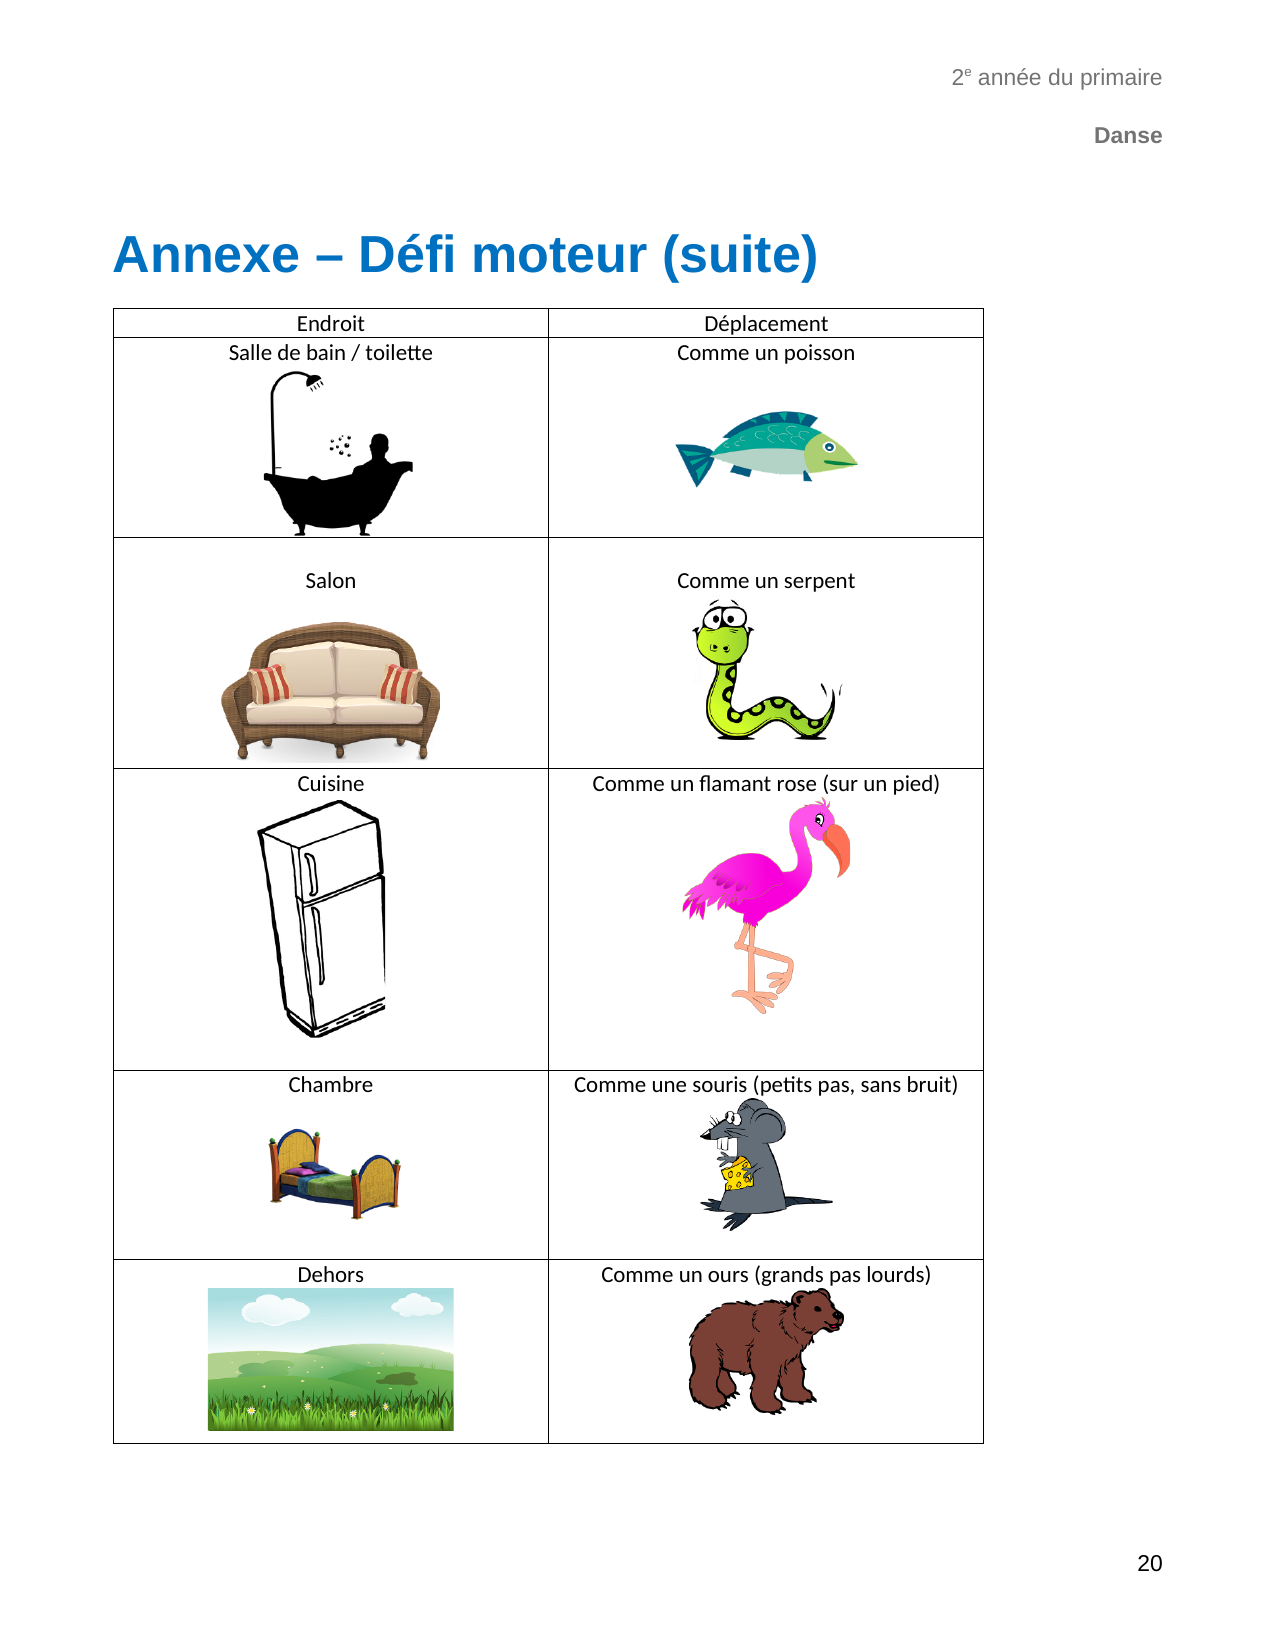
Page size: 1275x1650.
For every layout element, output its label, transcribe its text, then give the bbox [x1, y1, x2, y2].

picture [690, 594, 843, 740]
picture [258, 1120, 407, 1224]
picture [221, 622, 440, 763]
picture [688, 1288, 844, 1415]
table_cell Comme une souris (petits pas, sans bruit) [549, 1071, 983, 1259]
picture [262, 371, 413, 534]
table_cell Dehors [114, 1260, 548, 1442]
picture [700, 1098, 833, 1231]
picture [682, 797, 851, 1014]
table_header Endroit [114, 309, 548, 337]
table_header Déplacement [549, 309, 983, 337]
table_cell Comme un poisson [549, 338, 983, 537]
table_cell Salon [114, 538, 548, 768]
table_cell Salle de bain / toilette [114, 338, 548, 537]
table_cell Comme un flamant rose (sur un pied) [549, 769, 983, 1069]
table_cell Comme un ours (grands pas lourds) [549, 1260, 983, 1442]
text Annexe – Défi moteur (suite) [112, 223, 1162, 283]
table_cell Cuisine [114, 769, 548, 1069]
picture [257, 800, 386, 1038]
picture [207, 1288, 454, 1431]
picture [644, 366, 889, 532]
table_cell Chambre [114, 1071, 548, 1259]
text Danse [112, 122, 1162, 148]
table_cell Comme un serpent [549, 538, 983, 768]
